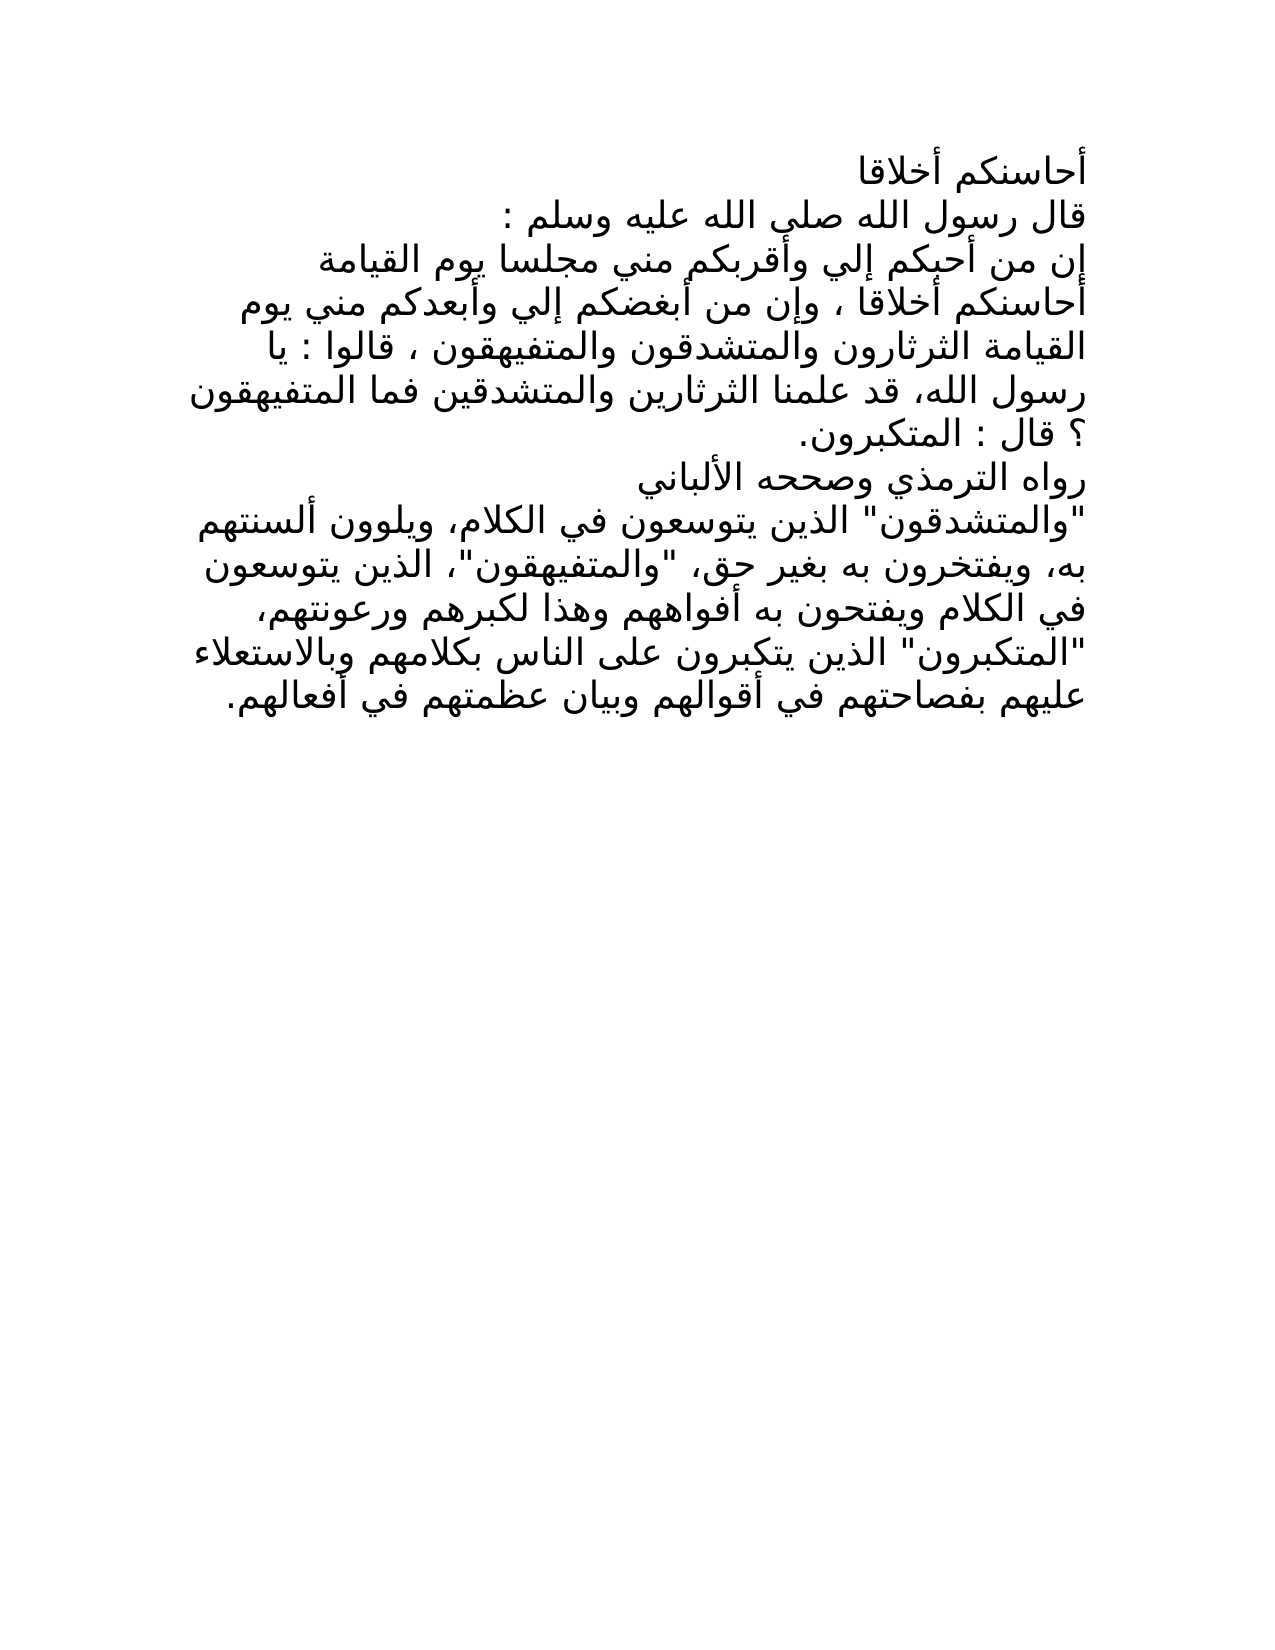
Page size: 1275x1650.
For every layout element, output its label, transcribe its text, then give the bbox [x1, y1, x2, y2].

text قال رسول الله صلى الله عليه وسلم : [187, 194, 1087, 237]
text "والمتشدقون" الذين يتوسعون في الكلام، ويلوون ألسنتهم به، ويفتخرون به بغير حق، "والمتفيهقون"، الذين يتوسعون في الكلام ويفتحون به أفواههم وهذا لكبرهم ورعونتهم، "المتكبرون" الذين يتكبرون على الناس بكلامهم وبالاستعلاء عليهم بفصاحتهم في أقوالهم وبيان عظمتهم في أفعالهم. [187, 499, 1087, 717]
text رواه الترمذي وصححه الألباني [187, 456, 1087, 499]
text أحاسنكم أخلاقا [187, 150, 1087, 194]
text إن من أحبكم إلي وأقربكم مني مجلسا يوم القيامة أحاسنكم أخلاقا ، وإن من أبغضكم إلي وأبعدكم مني يوم القيامة الثرثارون والمتشدقون والمتفيهقون ، قالوا : يا رسول الله، قد علمنا الثرثارين والمتشدقين فما المتفيهقون ؟ قال : المتكبرون. [187, 237, 1087, 456]
